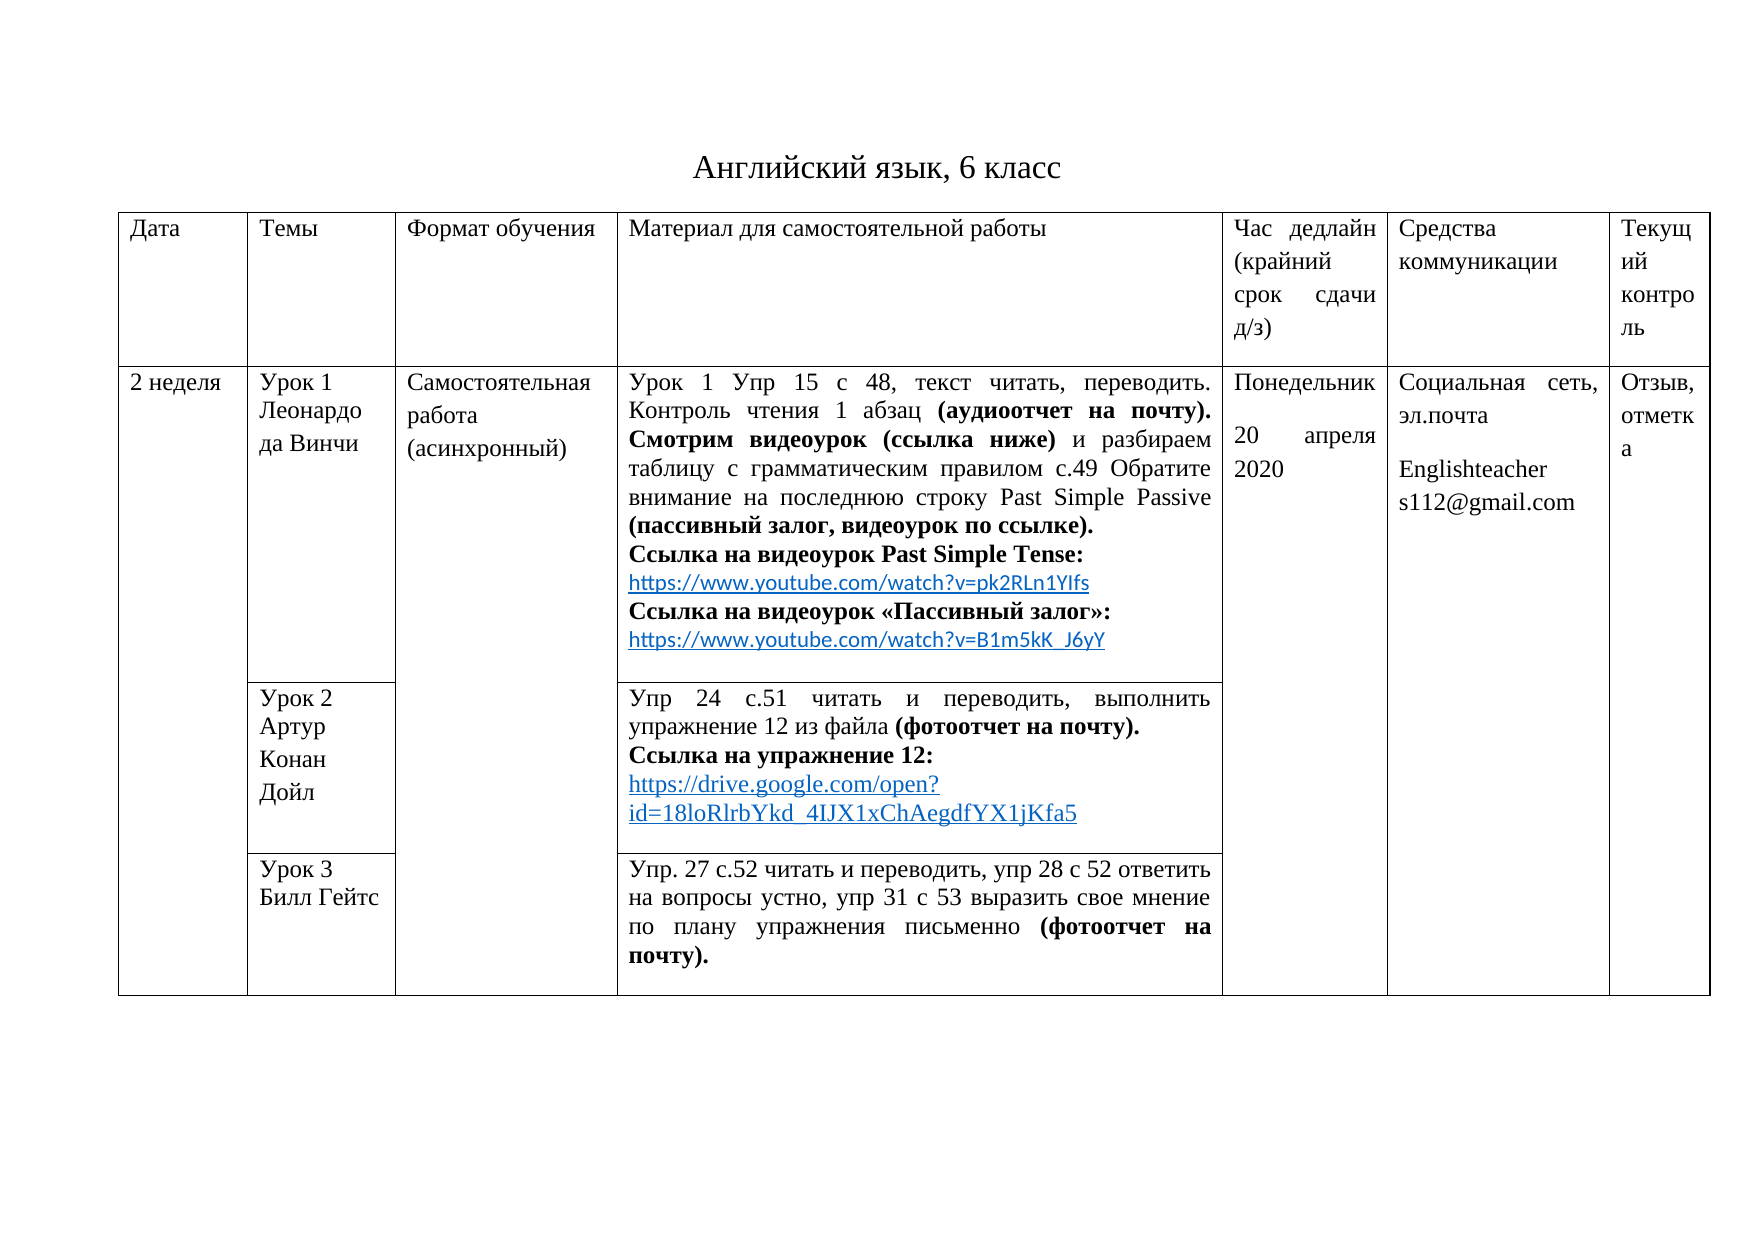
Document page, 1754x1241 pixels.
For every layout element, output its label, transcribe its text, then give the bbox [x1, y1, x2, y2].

table_header Дата [119, 213, 247, 366]
table_header Текущий контроль [1610, 213, 1709, 366]
table_cell Упр. 27 с.52 читать и переводить, упр 28 с 52 ответить на вопросы устно, упр 31 с 53 выразить свое мнение по плану упражнения письменно (фотоотчет на почту). [618, 854, 1222, 995]
table_cell Урок 1 Леонардо да Винчи [248, 367, 395, 682]
table_cell Упр 24 с.51 читать и переводить, выполнить упражнение 12 из файла (фотоотчет на почту). Ссылка на упражнение 12: https://drive.google.com/open?id=18loRlrbYkd_4IJX1xChAegdfYX1jKfa5 [618, 683, 1222, 853]
table_cell Самостоятельная работа (асинхронный) [396, 367, 617, 995]
table_cell Понедельник 20 апреля 2020 [1223, 367, 1387, 995]
table_header Темы [248, 213, 395, 366]
table_cell 2 неделя [119, 367, 247, 995]
table_header Час дедлайн (крайний срок сдачи д/з) [1223, 213, 1387, 366]
table_cell Урок 1 Упр 15 с 48, текст читать, переводить. Контроль чтения 1 абзац (аудиоотчет на почту). Смотрим видеоурок (ссылка ниже) и разбираем таблицу с грамматическим правилом с.49 Обратите внимание на последнюю строку Past Simple Passive (пассивный залог, видеоурок по ссылке). Ссылка на видеоурок Past Simple Tense: https://www.youtube.com/watch?v=pk2RLn1YIfs Ccылка на видеоурок «Пассивный залог»: https://www.youtube.com/watch?v=B1m5kK_J6yY [618, 367, 1222, 682]
table_cell Урок 3 Билл Гейтс [248, 854, 395, 995]
text Английский язык, 6 класс [118, 147, 1636, 186]
table_cell Отзыв, отметка [1610, 367, 1709, 995]
table_header Средства коммуникации [1388, 213, 1609, 366]
table_cell Урок 2 Артур Конан Дойл [248, 683, 395, 853]
table_cell Социальная сеть, эл.почта Englishteachers112@gmail.com [1388, 367, 1609, 995]
table_header Формат обучения [396, 213, 617, 366]
table_header Материал для самостоятельной работы [618, 213, 1222, 366]
